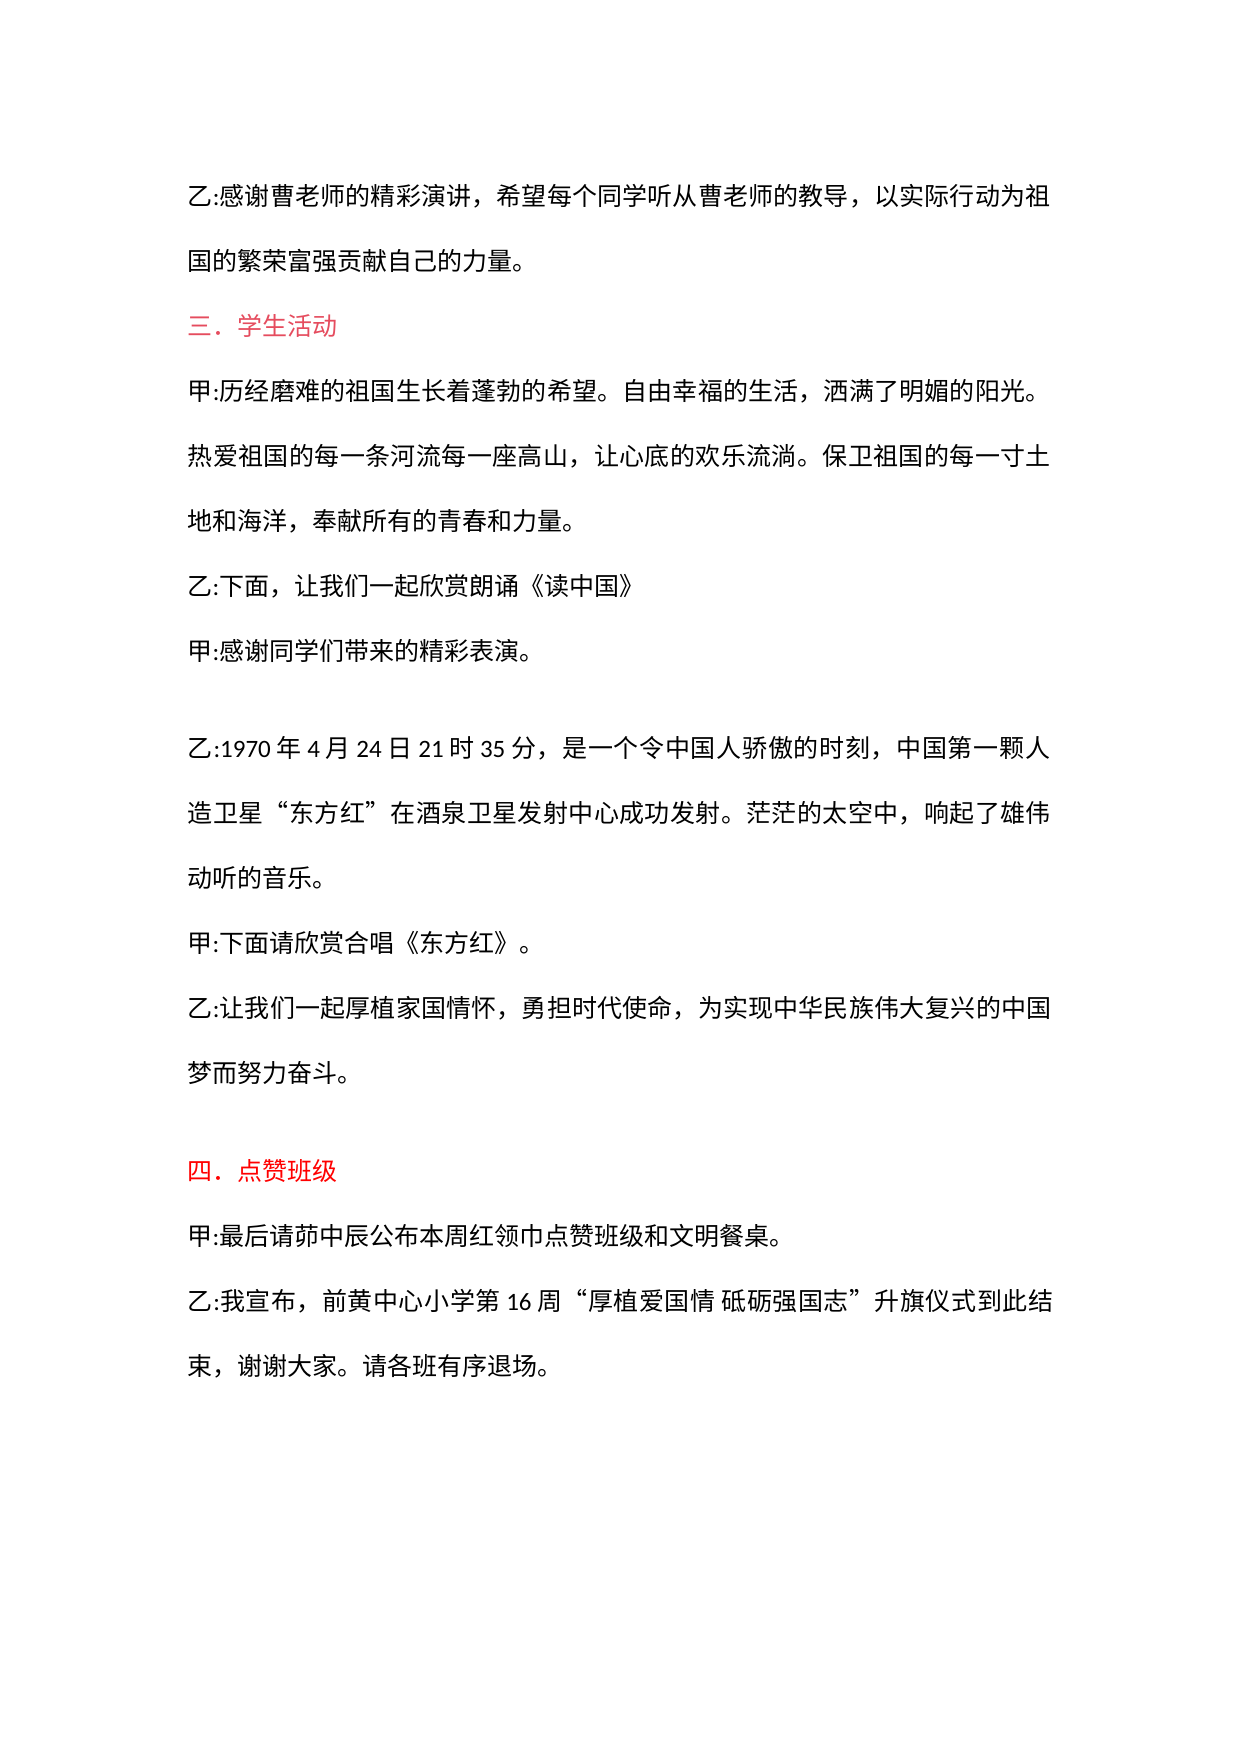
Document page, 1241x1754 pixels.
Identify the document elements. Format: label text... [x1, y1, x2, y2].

list 乙:感谢曹老师的精彩演讲，希望每个同学听从曹老师的教导，以实际行动为祖国的繁荣富强贡献自己的力量。 [187, 162, 1053, 292]
list 甲:历经磨难的祖国生长着蓬勃的希望。自由幸福的生活，洒满了明媚的阳光。热爱祖国的每一条河流每一座高山，让心底的欢乐流淌。保卫祖国的每一寸土地和海洋，奉献所有的青春和力量。 [187, 357, 1053, 552]
list 乙:1970年4月24日21时35分，是一个令中国人骄傲的时刻，中国第一颗人造卫星“东方红”在酒泉卫星发射中心成功发射。茫茫的太空中，响起了雄伟动听的音乐。 [187, 714, 1053, 909]
list 学生活动 [187, 292, 1053, 357]
list 乙:我宣布，前黄中心小学第16周“厚植爱国情 砥砺强国志”升旗仪式到此结束，谢谢大家。请各班有序退场。 [187, 1267, 1053, 1397]
list 甲:下面请欣赏合唱《东方红》。 [187, 909, 1053, 974]
list 甲:感谢同学们带来的精彩表演。 [187, 617, 1053, 682]
list 乙:下面，让我们一起欣赏朗诵《读中国》 [187, 552, 1053, 617]
list 乙:让我们一起厚植家国情怀，勇担时代使命，为实现中华民族伟大复兴的中国梦而努力奋斗。 [187, 974, 1053, 1104]
list 甲:最后请茆中辰公布本周红领巾点赞班级和文明餐桌。 [187, 1202, 1053, 1267]
list 点赞班级 [187, 1137, 1053, 1202]
